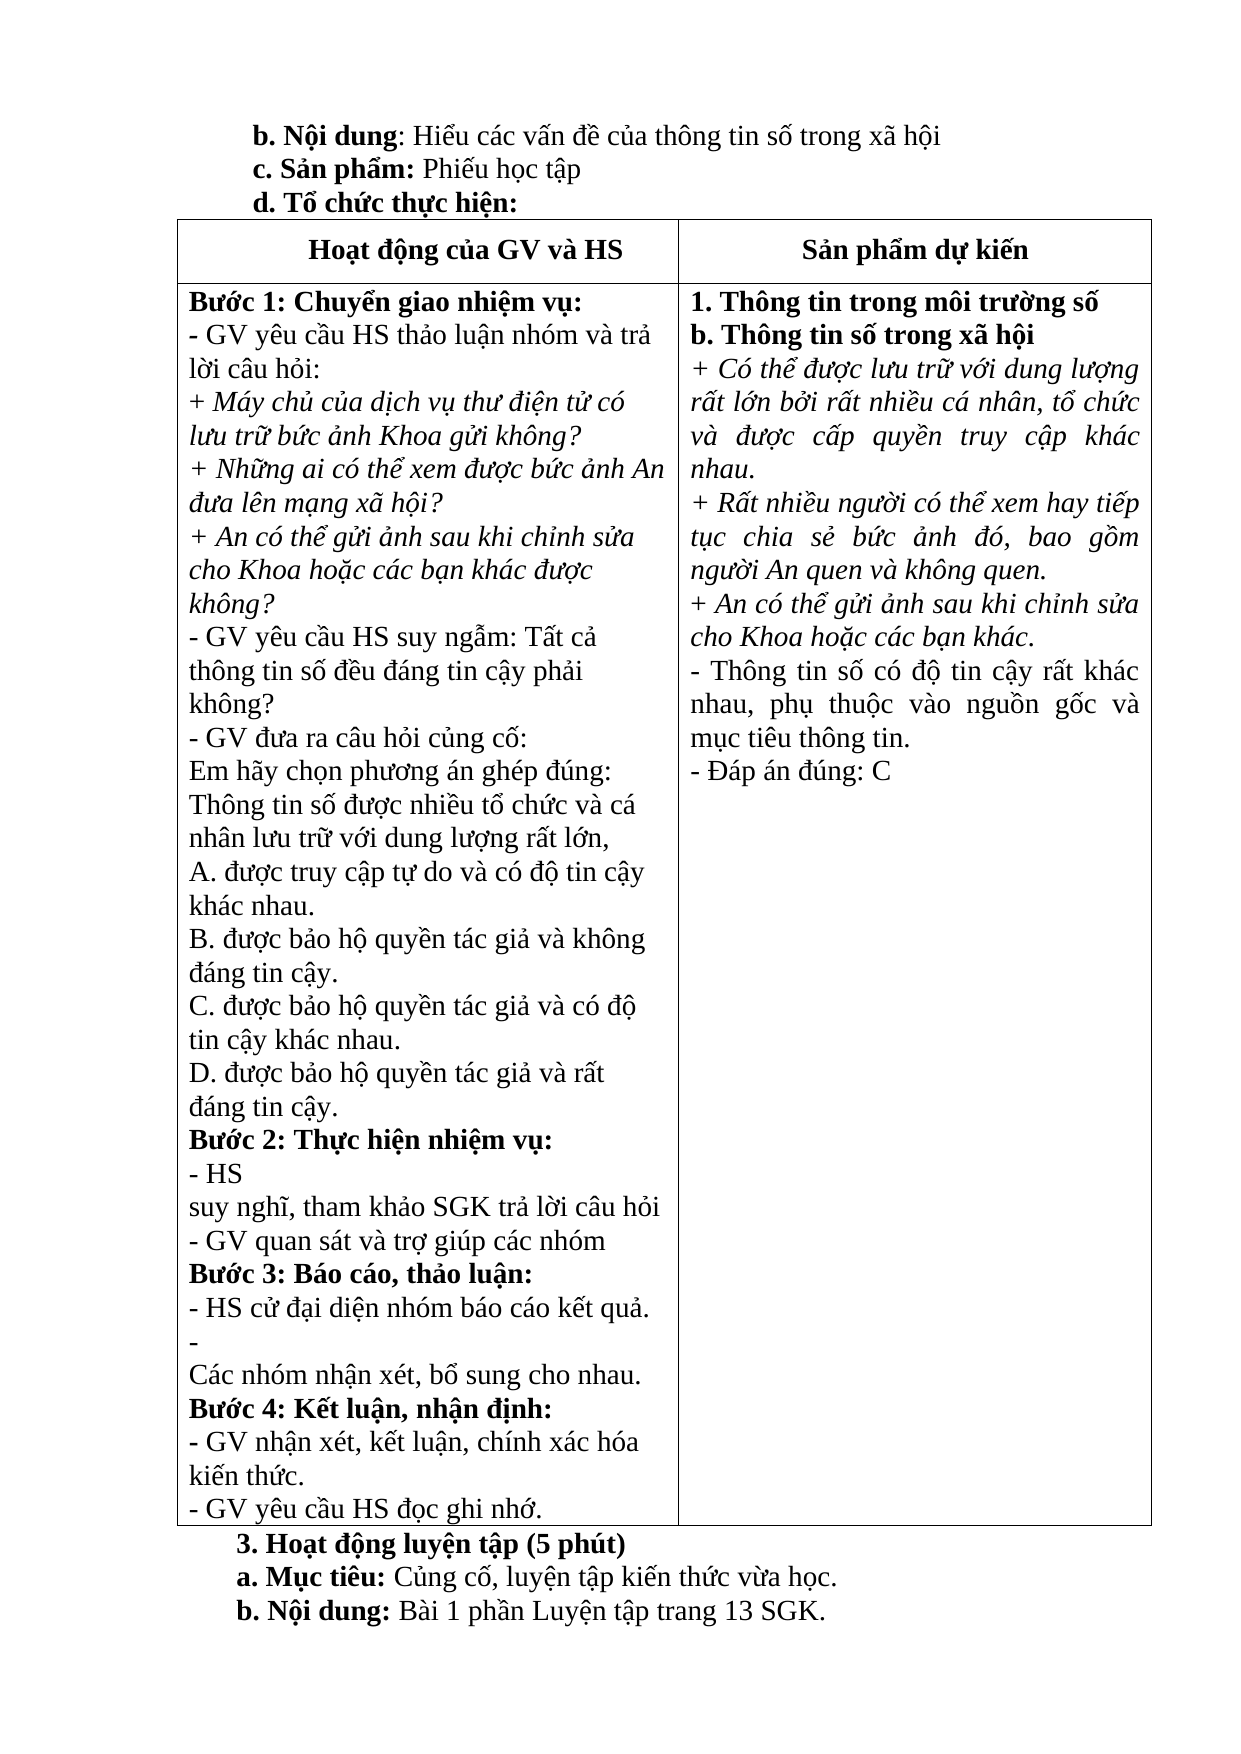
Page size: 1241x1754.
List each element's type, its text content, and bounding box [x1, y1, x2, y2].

table_cell 1. Thông tin trong môi trường số b. Thông tin số trong xã hội + Có thể được lưu trữ với dung lượng rất lớn bởi rất nhiều cá nhân, tổ chức và được cấp quyền truy cập khác nhau. + Rất nhiều người có thể xem hay tiếp tục chia sẻ bức ảnh đó, bao gồm người An quen và không quen. + An có thể gửi ảnh sau khi chỉnh sửa cho Khoa hoặc các bạn khác. - Thông tin số có độ tin cậy rất khác nhau, phụ thuộc vào nguồn gốc và mục tiêu thông tin. - Đáp án đúng: C [679, 284, 1151, 1525]
text b. Nội dung: Hiểu các vấn đề của thông tin số trong xã hội [177, 118, 1152, 152]
table_header Hoạt động của GV và HS [178, 220, 678, 283]
table_header Sản phẩm dự kiến [679, 220, 1151, 283]
text 3. Hoạt động luyện tập (5 phút) [177, 1526, 1152, 1559]
text a. Mục tiêu: Củng cố, luyện tập kiến thức vừa học. [177, 1559, 1152, 1593]
text b. Nội dung: Bài 1 phần Luyện tập trang 13 SGK. [177, 1593, 1152, 1627]
text c. Sản phẩm: Phiếu học tập [177, 152, 1152, 185]
table_cell Bước‌ ‌1:‌ ‌Chuyển‌ ‌giao‌ ‌nhiệm‌ ‌vụ:‌ ‌ - GV yêu cầu HS thảo luận nhóm và trả lời câu hỏi: + Máy chủ của dịch vụ thư điện tử có lưu trữ bức ảnh Khoa gửi không? + Những ai có thể xem được bức ảnh An đưa lên mạng xã hội? + An có thể gửi ảnh sau khi chỉnh sửa cho Khoa hoặc các bạn khác được không? - GV yêu cầu HS suy ngẫm: Tất cả thông tin số đều đáng tin cậy phải không? - GV đưa ra câu hỏi củng cố: Em hãy chọn phương án ghép đúng: Thông tin số được nhiều tổ chức và cá nhân lưu trữ với dung lượng rất lớn, A. được truy cập tự do và có độ tin cậy khác nhau. B. được bảo hộ quyền tác giả và không đáng tin cậy. C. được bảo hộ quyền tác giả và có độ tin cậy khác nhau. D. được bảo hộ quyền tác giả và rất đáng tin cậy. Bước‌ ‌2:‌ ‌Thực‌ ‌hiện‌ ‌nhiệm‌ ‌vụ:‌ ‌ ‌ - ‌HS‌ suy‌ ‌nghĩ,‌ ‌tham‌ ‌khảo‌ ‌SGK‌ ‌trả‌ ‌lời‌ ‌câu‌ ‌hỏi‌ ‌ -‌ ‌GV‌ ‌quan‌ ‌sát‌ ‌và‌ ‌trợ‌ ‌giúp‌ ‌các‌ nhóm ‌ ‌Bước‌ ‌3:‌ ‌Báo‌ ‌cáo,‌ ‌thảo‌ ‌luận:‌ ‌ ‌ - HS cử đại diện nhóm báo cáo kết quả. ‌ ‌ - ‌Các‌ ‌nhóm‌ ‌nhận‌ ‌xét,‌ ‌bổ‌ ‌sung‌ ‌cho‌ ‌nhau.‌ ‌ ‌Bước‌ ‌4:‌ ‌Kết‌ ‌luận,‌ ‌nhận‌ ‌định:‌ ‌‌ - GV‌ nhận xét, kết luận, chính xác hóa kiến thức. - GV yêu cầu HS đọc ghi nhớ. [178, 284, 678, 1525]
text d. Tổ chức thực hiện: [177, 185, 1152, 219]
